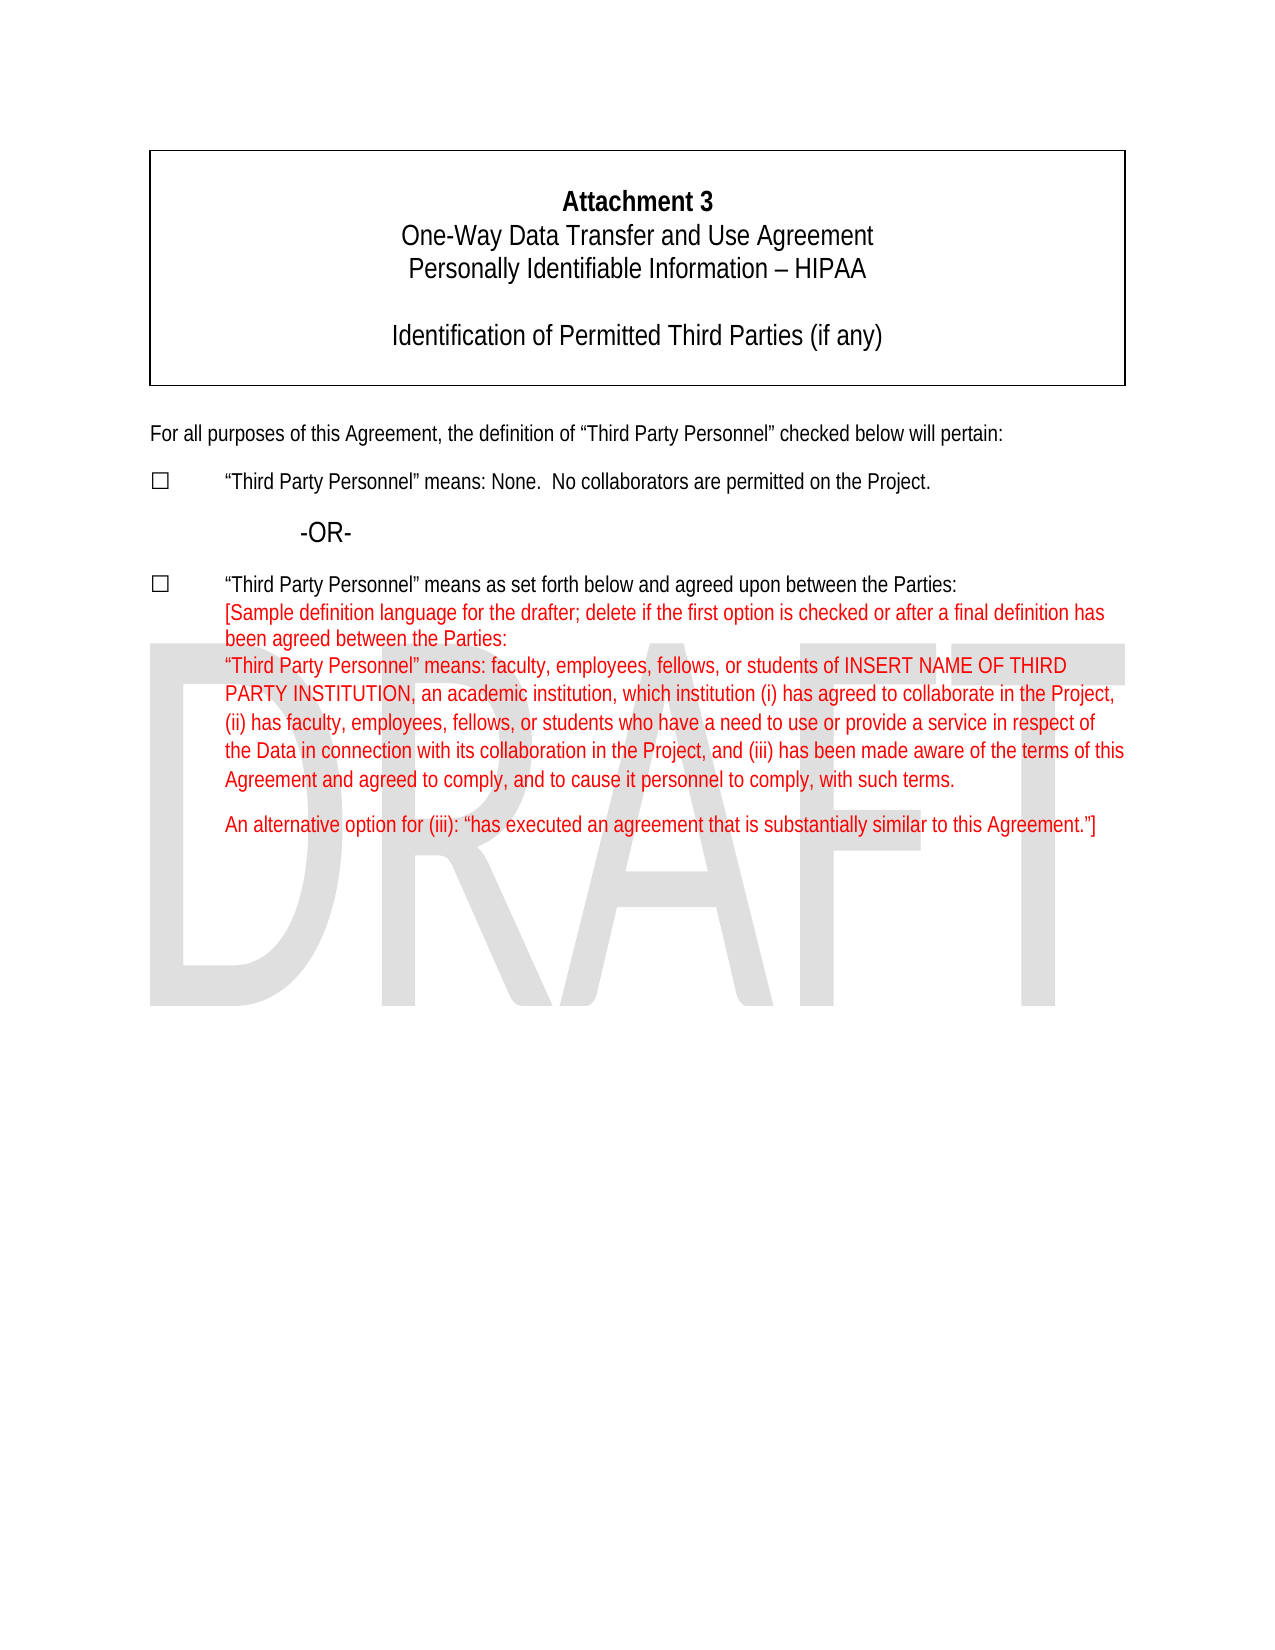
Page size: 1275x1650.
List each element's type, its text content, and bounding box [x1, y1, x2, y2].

table_header Attachment 3 One-Way Data Transfer and Use Agreement Personally Identifiable Information – HIPAA Identification of Permitted Third Parties (if any) [151, 151, 1124, 385]
text For all purposes of this Agreement, the definition of “Third Party Personnel” checked below will pertain: [150, 419, 1125, 446]
text -OR- [150, 515, 1125, 548]
text An alternative option for (iii): “has executed an agreement that is substantially similar to this Agreement.”] [225, 811, 1125, 837]
text “Third Party Personnel” means as set forth below and agreed upon between the Parties: [150, 568, 1125, 599]
text “Third Party Personnel” means: None. No collaborators are permitted on the Project. [150, 465, 1125, 496]
text “Third Party Personnel” means: faculty, employees, fellows, or students of INSERT NAME OF THIRD PARTY INSTITUTION, an academic institution, which institution (i) has agreed to collaborate in the Project, (ii) has faculty, employees, fellows, or students who have a need to use or provide a service in respect of the Data in connection with its collaboration in the Project, and (iii) has been made aware of the terms of this Agreement and agreed to comply, and to cause it personnel to comply, with such terms. [225, 652, 1125, 792]
text [Sample definition language for the drafter; delete if the first option is checked or after a final definition has been agreed between the Parties: [225, 599, 1125, 652]
